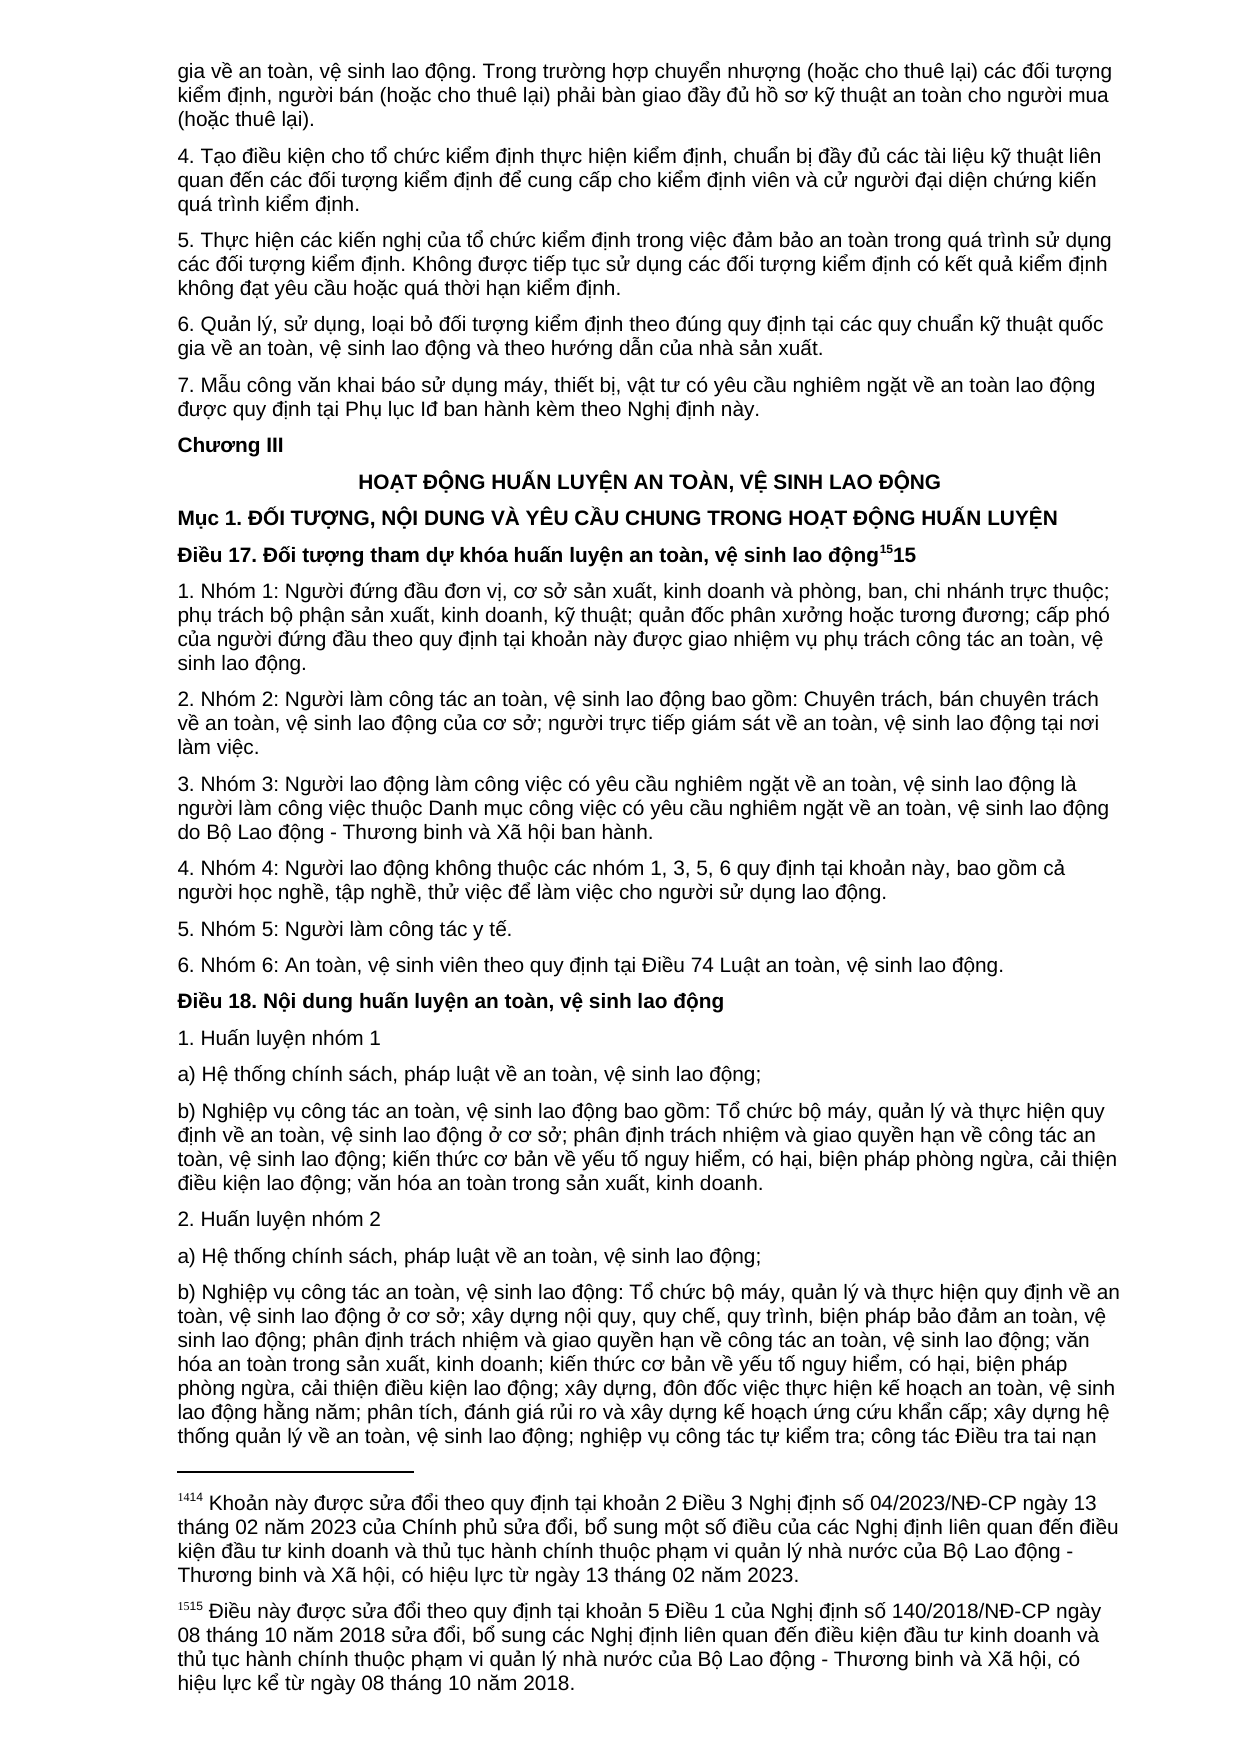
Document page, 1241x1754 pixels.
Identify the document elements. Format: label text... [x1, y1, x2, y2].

text b) Nghiệp vụ công tác an toàn, vệ sinh lao động bao gồm: Tổ chức bộ máy, quản lý và thực hiện quy định về an toàn, vệ sinh lao động ở cơ sở; phân định trách nhiệm và giao quyền hạn về công tác an toàn, vệ sinh lao động; kiến thức cơ bản về yếu tố nguy hiểm, có hại, biện pháp phòng ngừa, cải thiện điều kiện lao động; văn hóa an toàn trong sản xuất, kinh doanh. [177, 1099, 1122, 1194]
text Điều 18. Nội dung huấn luyện an toàn, vệ sinh lao động [177, 989, 1122, 1013]
text 5. Thực hiện các kiến nghị của tổ chức kiểm định trong việc đảm bảo an toàn trong quá trình sử dụng các đối tượng kiểm định. Không được tiếp tục sử dụng các đối tượng kiểm định có kết quả kiểm định không đạt yêu cầu hoặc quá thời hạn kiểm định. [177, 228, 1122, 300]
text 6. Quản lý, sử dụng, loại bỏ đối tượng kiểm định theo đúng quy định tại các quy chuẩn kỹ thuật quốc gia về an toàn, vệ sinh lao động và theo hướng dẫn của nhà sản xuất. [177, 312, 1122, 360]
text Chương III [177, 433, 1122, 457]
text 4. Nhóm 4: Người lao động không thuộc các nhóm 1, 3, 5, 6 quy định tại khoản này, bao gồm cả người học nghề, tập nghề, thử việc để làm việc cho người sử dụng lao động. [177, 856, 1122, 904]
text 1. Huấn luyện nhóm 1 [177, 1026, 1122, 1050]
text a) Hệ thống chính sách, pháp luật về an toàn, vệ sinh lao động; [177, 1062, 1122, 1086]
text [177, 59, 1122, 131]
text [177, 1280, 1122, 1448]
text 7. Mẫu công văn khai báo sử dụng máy, thiết bị, vật tư có yêu cầu nghiêm ngặt về an toàn lao động được quy định tại Phụ lục Iđ ban hành kèm theo Nghị định này. [177, 373, 1122, 421]
text Điều 17. Đối tượng tham dự khóa huấn luyện an toàn, vệ sinh lao động15 [177, 542, 1122, 566]
text a) Hệ thống chính sách, pháp luật về an toàn, vệ sinh lao động; [177, 1243, 1122, 1267]
text Mục 1. ĐỐI TƯỢNG, NỘI DUNG VÀ YÊU CẦU CHUNG TRONG HOẠT ĐỘNG HUẤN LUYỆN [177, 506, 1122, 530]
text 5. Nhóm 5: Người làm công tác y tế. [177, 916, 1122, 940]
text 1. Nhóm 1: Người đứng đầu đơn vị, cơ sở sản xuất, kinh doanh và phòng, ban, chi nhánh trực thuộc; phụ trách bộ phận sản xuất, kinh doanh, kỹ thuật; quản đốc phân xưởng hoặc tương đương; cấp phó của người đứng đầu theo quy định tại khoản này được giao nhiệm vụ phụ trách công tác an toàn, vệ sinh lao động. [177, 579, 1122, 675]
text HOẠT ĐỘNG HUẤN LUYỆN AN TOÀN, VỆ SINH LAO ĐỘNG [177, 469, 1122, 493]
text 2. Huấn luyện nhóm 2 [177, 1207, 1122, 1231]
text 4. Tạo điều kiện cho tổ chức kiểm định thực hiện kiểm định, chuẩn bị đầy đủ các tài liệu kỹ thuật liên quan đến các đối tượng kiểm định để cung cấp cho kiểm định viên và cử người đại diện chứng kiến quá trình kiểm định. [177, 143, 1122, 215]
text 3. Nhóm 3: Người lao động làm công việc có yêu cầu nghiêm ngặt về an toàn, vệ sinh lao động là người làm công việc thuộc Danh mục công việc có yêu cầu nghiêm ngặt về an toàn, vệ sinh lao động do Bộ Lao động - Thương binh và Xã hội ban hành. [177, 772, 1122, 843]
text 2. Nhóm 2: Người làm công tác an toàn, vệ sinh lao động bao gồm: Chuyên trách, bán chuyên trách về an toàn, vệ sinh lao động của cơ sở; người trực tiếp giám sát về an toàn, vệ sinh lao động tại nơi làm việc. [177, 687, 1122, 759]
text 6. Nhóm 6: An toàn, vệ sinh viên theo quy định tại Điều 74 Luật an toàn, vệ sinh lao động. [177, 953, 1122, 977]
